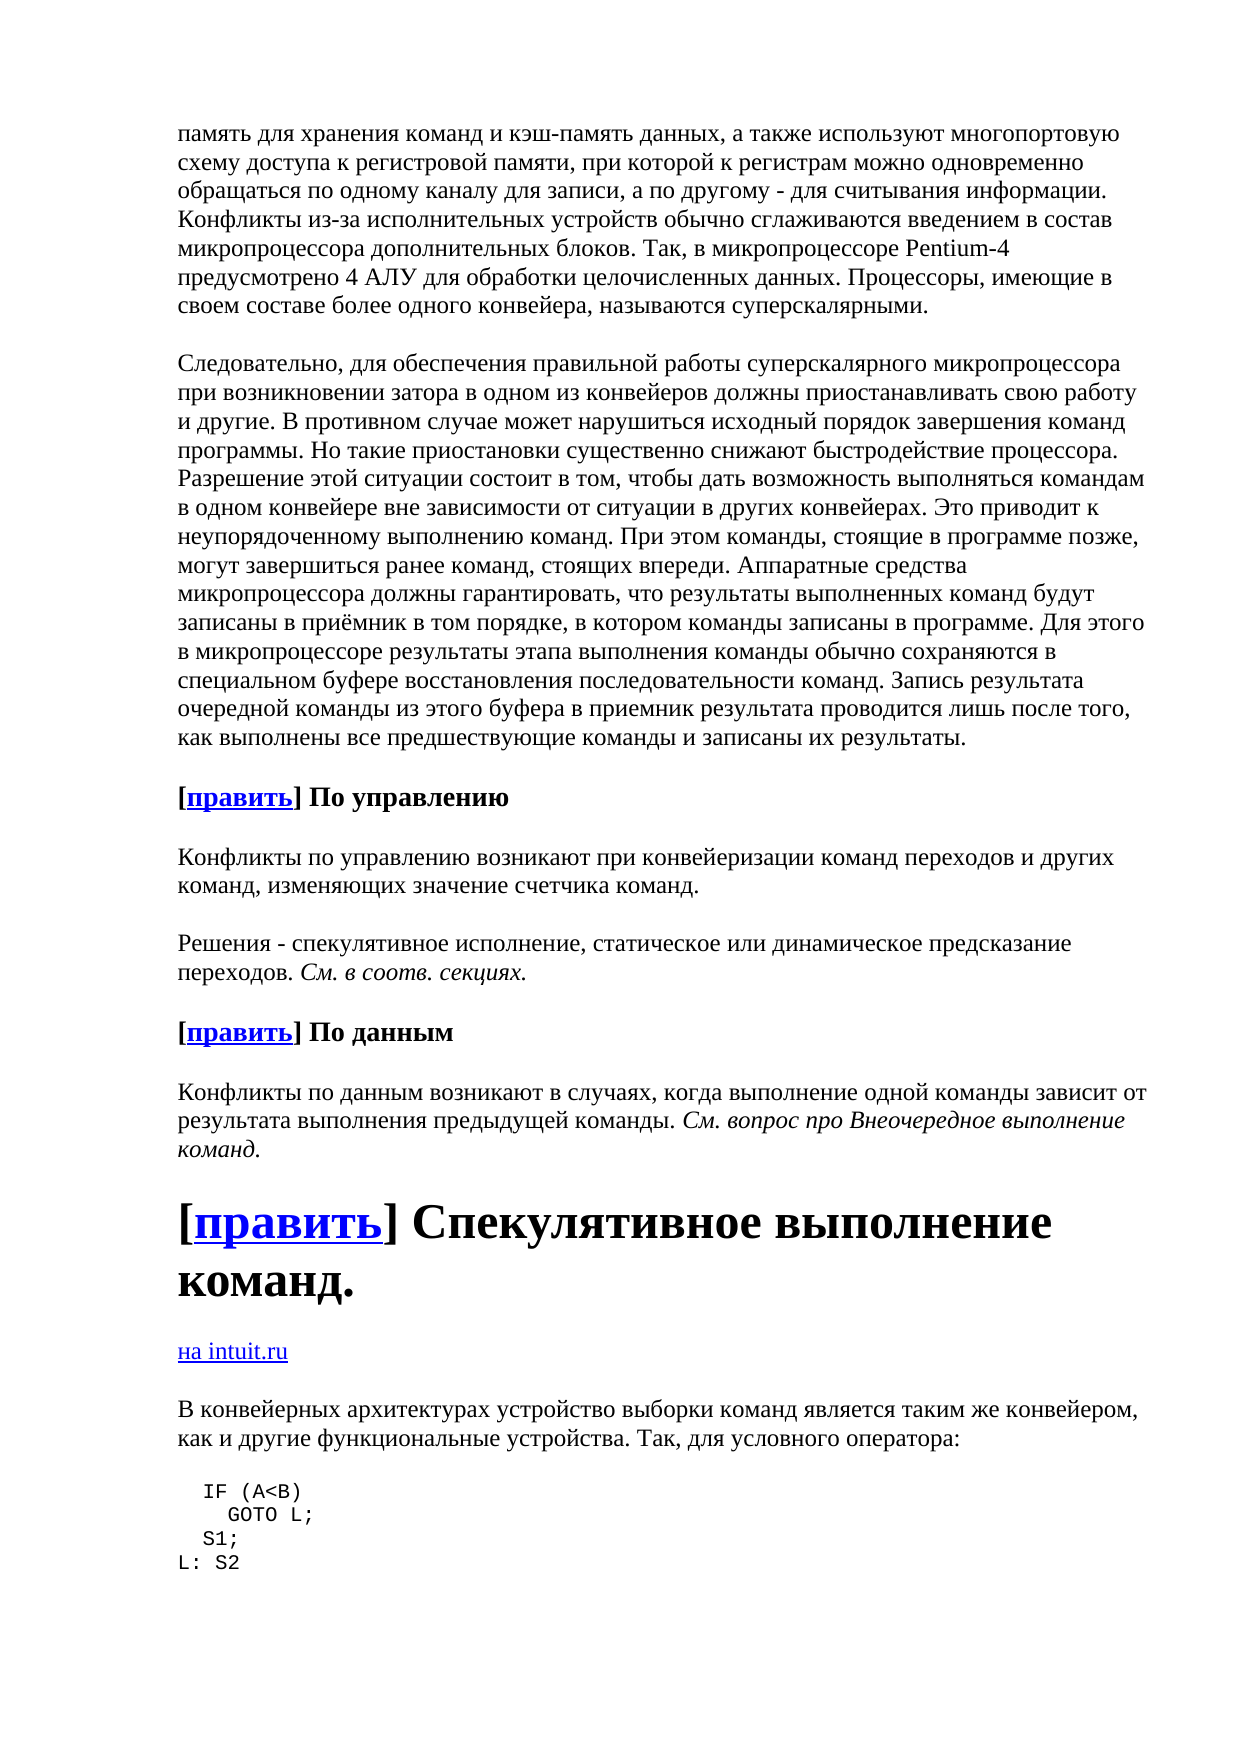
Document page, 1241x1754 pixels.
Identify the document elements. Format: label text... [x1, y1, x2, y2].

text В конвейерных архитектурах устройство выборки команд является таким же конвейером, как и другие функциональные устройства. Так, для условного оператора: [177, 1394, 1152, 1452]
text [править] Спекулятивное выполнение команд. [177, 1192, 1152, 1307]
text Следовательно, для обеспечения правильной работы суперскалярного микропроцессора при возникновении затора в одном из конвейеров должны приостанавливать свою работу и другие. В противном случае может нарушиться исходный порядок завершения команд программы. Но такие приостановки существенно снижают быстродействие процессора. Разрешение этой ситуации состоит в том, чтобы дать возможность выполняться командам в одном конвейере вне зависимости от ситуации в других конвейерах. Это приводит к неупорядоченному выполнению команд. При этом команды, стоящие в программе позже, могут завершиться ранее команд, стоящих впереди. Аппаратные средства микропроцессора должны гарантировать, что результаты выполненных команд будут записаны в приёмник в том порядке, в котором команды записаны в программе. Для этого в микропроцессоре результаты этапа выполнения команды обычно сохраняются в специальном буфере восстановления последовательности команд. Запись результата очередной команды из этого буфера в приемник результата проводится лишь после того, как выполнены все предшествующие команды и записаны их результаты. [177, 348, 1152, 751]
text [править] По управлению [177, 780, 1152, 813]
text S1; [177, 1528, 1152, 1552]
text GOTO L; [177, 1504, 1152, 1528]
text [177, 118, 1152, 319]
text на intuit.ru [177, 1336, 1152, 1365]
text IF (A<B) [177, 1481, 1152, 1504]
text Конфликты по данным возникают в случаях, когда выполнение одной команды зависит от результата выполнения предыдущей команды. См. вопрос про Внеочередное выполнение команд. [177, 1077, 1152, 1163]
text Решения - спекулятивное исполнение, статическое или динамическое предсказание переходов. См. в соотв. секциях. [177, 928, 1152, 986]
text L: S2 [177, 1552, 1152, 1575]
text Конфликты по управлению возникают при конвейеризации команд переходов и других команд, изменяющих значение счетчика команд. [177, 842, 1152, 899]
text [править] По данным [177, 1015, 1152, 1047]
